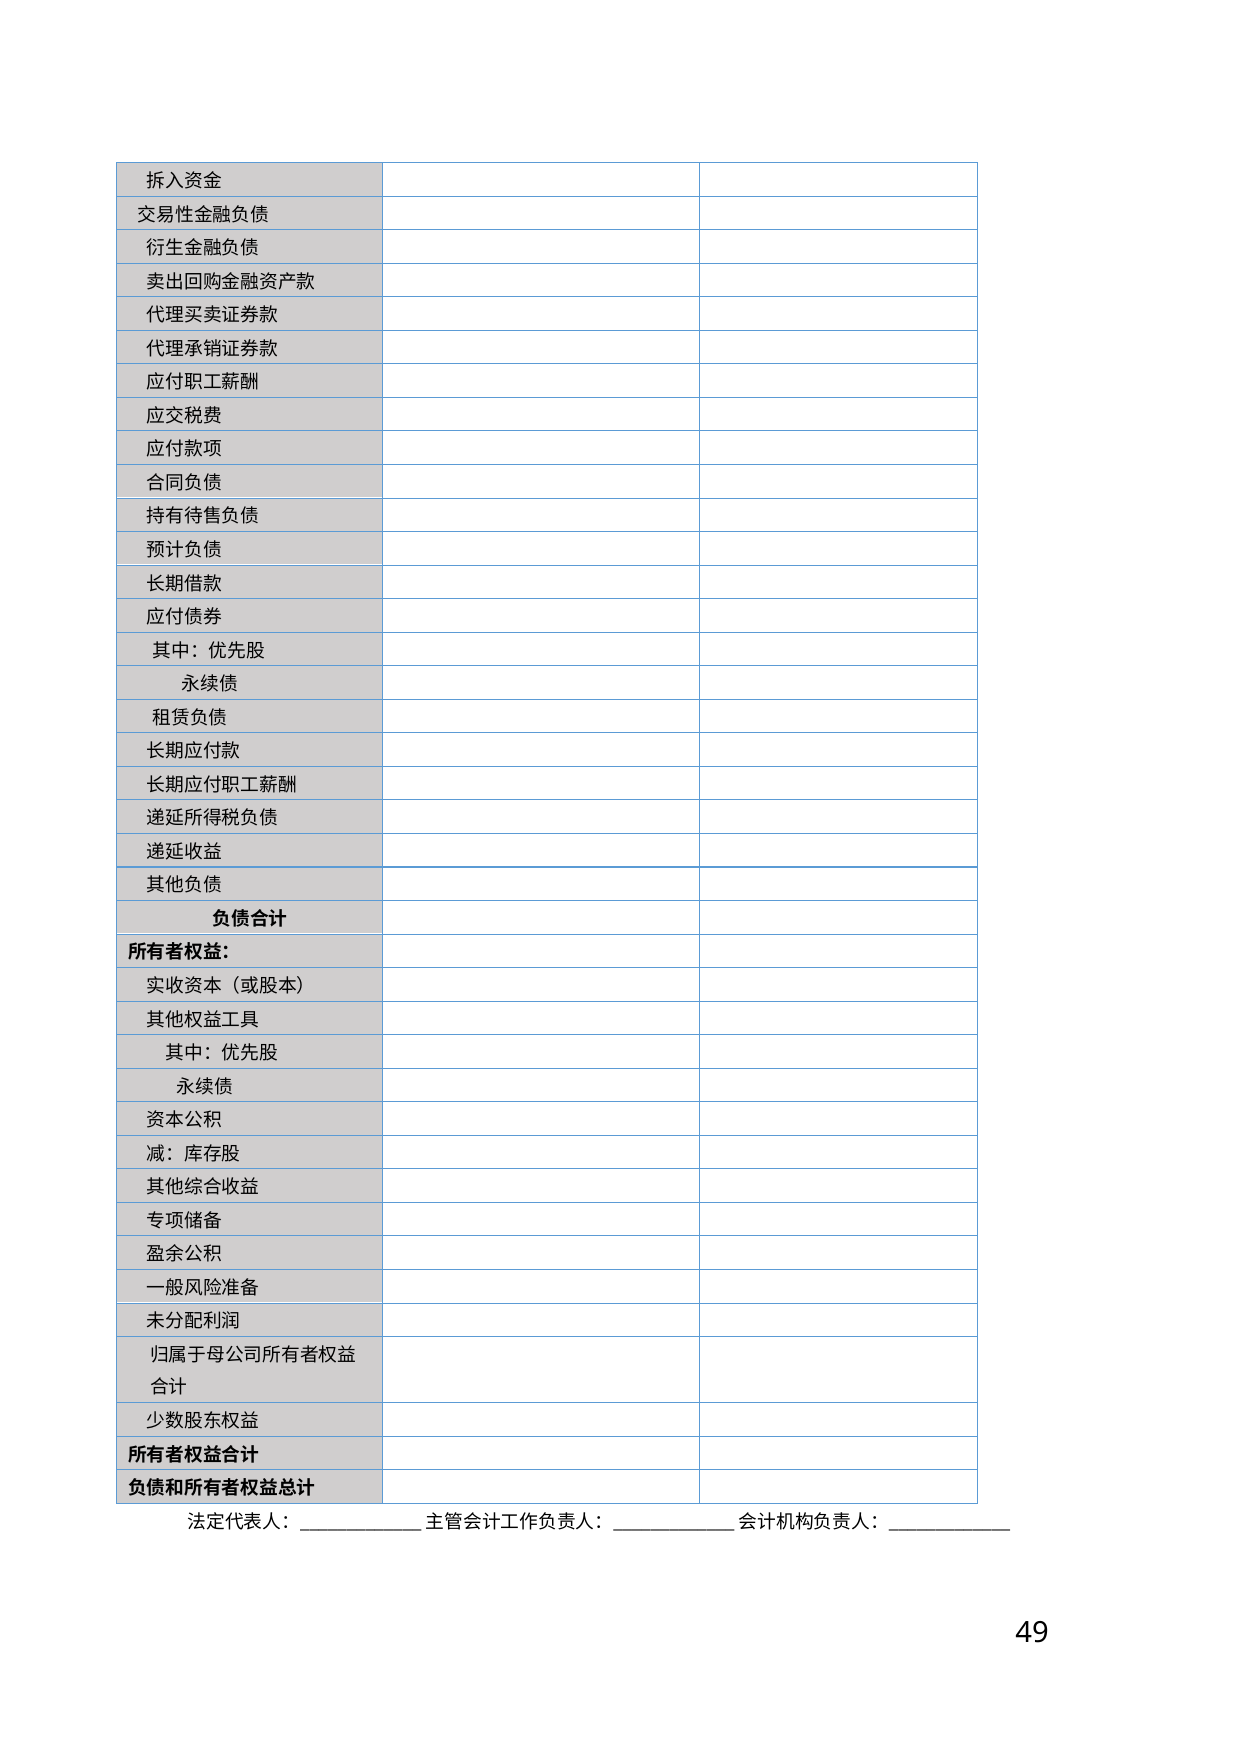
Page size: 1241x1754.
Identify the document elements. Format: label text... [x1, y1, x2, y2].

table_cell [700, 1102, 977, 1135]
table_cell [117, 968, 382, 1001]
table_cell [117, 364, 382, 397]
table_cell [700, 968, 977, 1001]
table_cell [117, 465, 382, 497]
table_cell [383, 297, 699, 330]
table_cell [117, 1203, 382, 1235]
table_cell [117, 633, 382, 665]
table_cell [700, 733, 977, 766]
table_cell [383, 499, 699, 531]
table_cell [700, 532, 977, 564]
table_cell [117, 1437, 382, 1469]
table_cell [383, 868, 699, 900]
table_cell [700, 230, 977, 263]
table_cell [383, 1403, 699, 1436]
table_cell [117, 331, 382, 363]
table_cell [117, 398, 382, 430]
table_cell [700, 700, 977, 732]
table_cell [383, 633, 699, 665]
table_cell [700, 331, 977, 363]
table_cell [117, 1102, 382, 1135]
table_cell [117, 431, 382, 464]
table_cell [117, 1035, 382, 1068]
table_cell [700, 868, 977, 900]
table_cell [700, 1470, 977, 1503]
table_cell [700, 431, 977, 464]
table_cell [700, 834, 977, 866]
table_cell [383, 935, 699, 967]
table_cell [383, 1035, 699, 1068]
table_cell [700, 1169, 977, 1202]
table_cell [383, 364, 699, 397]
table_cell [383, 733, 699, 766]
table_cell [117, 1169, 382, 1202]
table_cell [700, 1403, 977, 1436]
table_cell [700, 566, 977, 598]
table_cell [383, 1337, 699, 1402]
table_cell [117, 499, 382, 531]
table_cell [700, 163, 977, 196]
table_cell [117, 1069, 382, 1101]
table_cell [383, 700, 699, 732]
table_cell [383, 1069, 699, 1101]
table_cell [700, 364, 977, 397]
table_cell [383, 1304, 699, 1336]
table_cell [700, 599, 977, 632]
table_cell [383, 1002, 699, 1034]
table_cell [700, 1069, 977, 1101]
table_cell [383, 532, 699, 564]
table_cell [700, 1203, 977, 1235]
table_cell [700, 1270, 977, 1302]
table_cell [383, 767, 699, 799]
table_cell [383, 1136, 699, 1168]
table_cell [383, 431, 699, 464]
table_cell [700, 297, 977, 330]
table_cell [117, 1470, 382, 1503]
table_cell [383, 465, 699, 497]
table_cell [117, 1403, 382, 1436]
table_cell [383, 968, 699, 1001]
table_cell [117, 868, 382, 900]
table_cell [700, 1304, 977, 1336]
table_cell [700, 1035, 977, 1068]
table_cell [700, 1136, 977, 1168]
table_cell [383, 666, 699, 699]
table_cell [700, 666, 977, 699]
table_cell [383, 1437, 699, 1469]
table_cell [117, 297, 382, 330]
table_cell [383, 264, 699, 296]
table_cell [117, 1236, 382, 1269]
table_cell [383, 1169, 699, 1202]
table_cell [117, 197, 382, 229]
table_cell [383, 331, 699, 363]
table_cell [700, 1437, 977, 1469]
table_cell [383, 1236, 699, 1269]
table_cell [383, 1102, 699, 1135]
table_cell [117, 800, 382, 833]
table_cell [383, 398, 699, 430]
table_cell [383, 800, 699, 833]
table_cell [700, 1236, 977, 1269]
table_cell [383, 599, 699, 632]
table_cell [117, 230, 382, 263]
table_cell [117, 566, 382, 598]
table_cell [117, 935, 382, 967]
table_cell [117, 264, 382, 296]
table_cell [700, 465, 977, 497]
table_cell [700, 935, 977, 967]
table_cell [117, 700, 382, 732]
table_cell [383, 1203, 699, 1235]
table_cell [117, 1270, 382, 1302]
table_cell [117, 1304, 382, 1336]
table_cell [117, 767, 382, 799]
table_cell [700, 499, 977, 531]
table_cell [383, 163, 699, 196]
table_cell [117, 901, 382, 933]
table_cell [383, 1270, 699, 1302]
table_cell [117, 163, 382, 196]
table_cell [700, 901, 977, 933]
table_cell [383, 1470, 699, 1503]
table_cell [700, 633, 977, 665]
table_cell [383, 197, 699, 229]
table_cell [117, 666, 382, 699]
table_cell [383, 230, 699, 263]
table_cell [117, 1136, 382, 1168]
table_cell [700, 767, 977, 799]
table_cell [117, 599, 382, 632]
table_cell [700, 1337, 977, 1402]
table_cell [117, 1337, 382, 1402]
text 法定代表人：_____________ 主管会计工作负责人：_____________ 会计机构负责人：_____________ [187, 1504, 1048, 1536]
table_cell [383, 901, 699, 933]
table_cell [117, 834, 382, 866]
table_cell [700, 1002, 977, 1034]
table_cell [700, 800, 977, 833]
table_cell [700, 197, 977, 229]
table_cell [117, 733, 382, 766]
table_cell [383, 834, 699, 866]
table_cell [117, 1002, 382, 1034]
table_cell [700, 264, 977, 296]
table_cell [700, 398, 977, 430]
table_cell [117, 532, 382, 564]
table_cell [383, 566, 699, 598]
